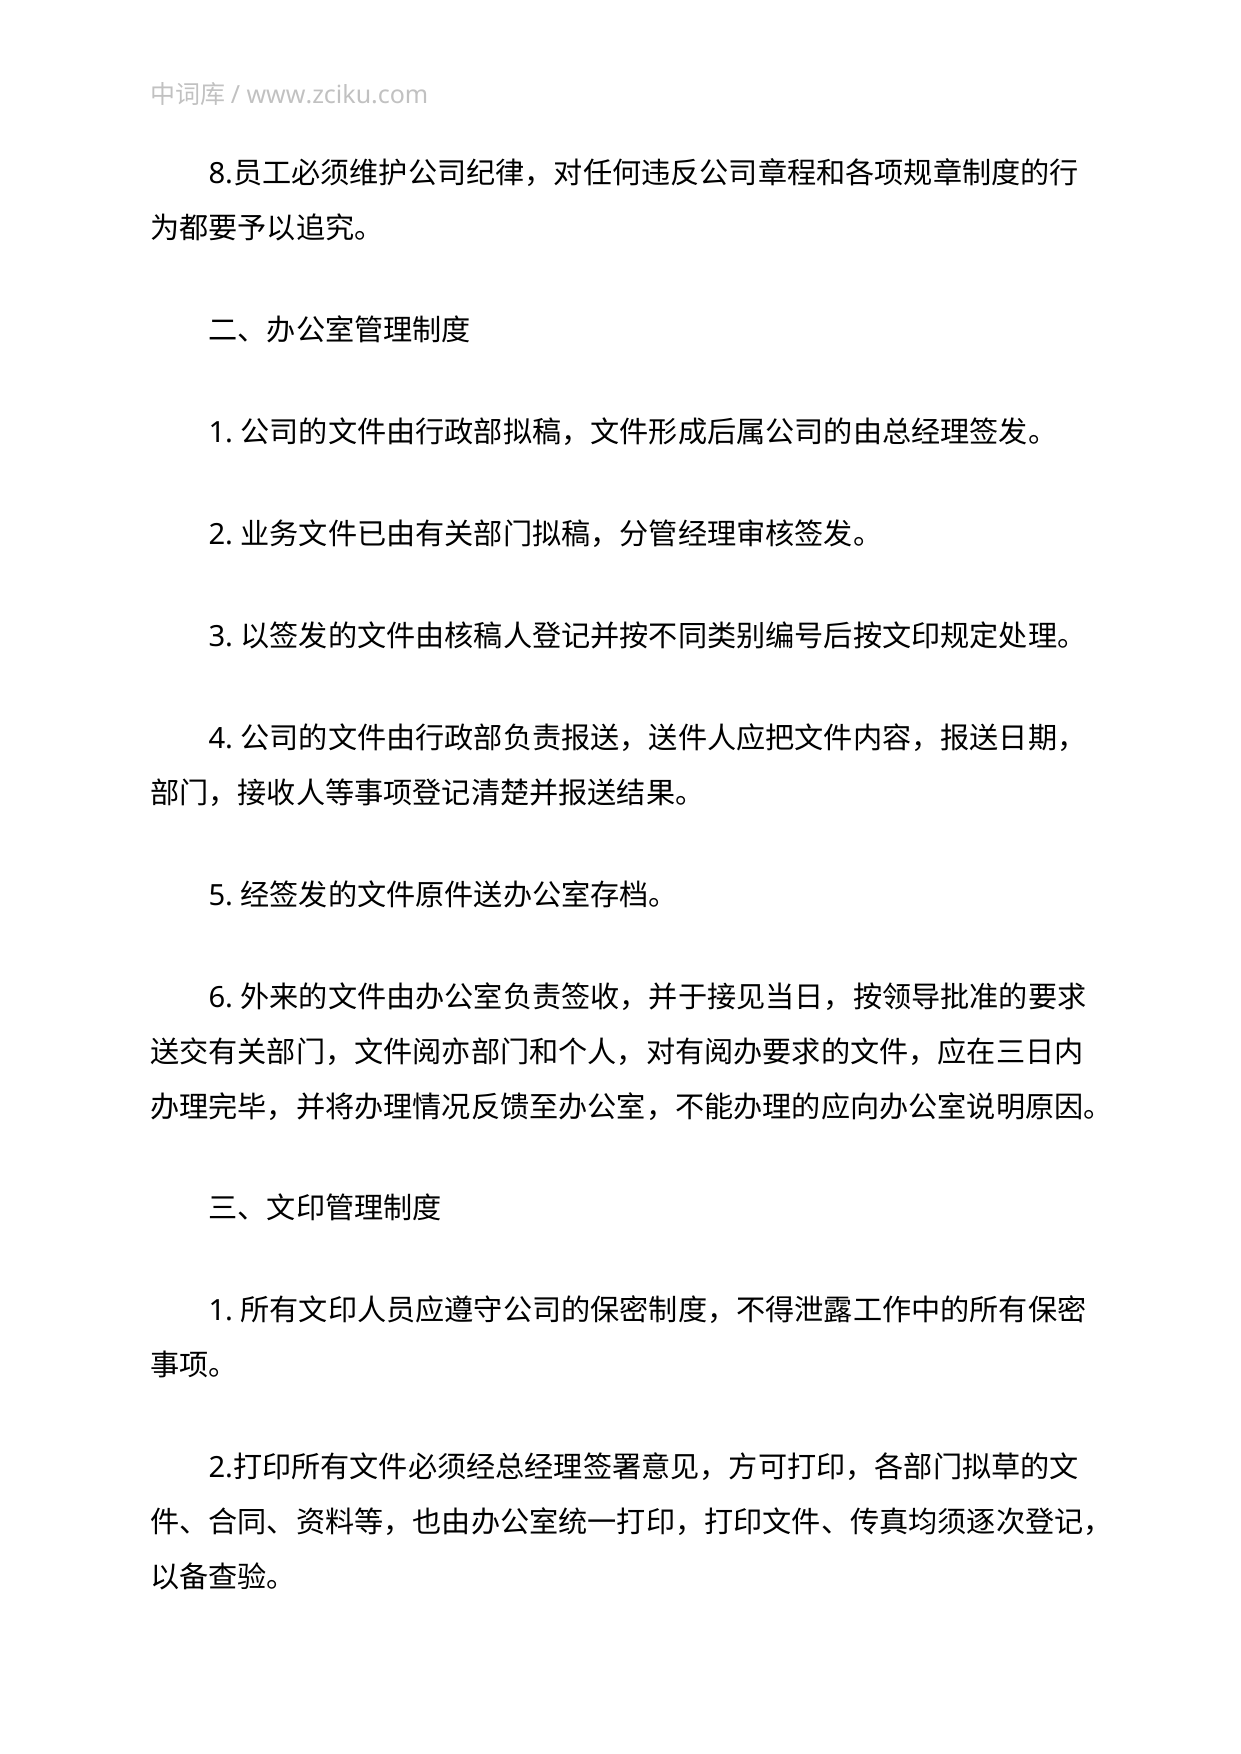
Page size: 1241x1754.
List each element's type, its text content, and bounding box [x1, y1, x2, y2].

text 3. 以签发的文件由核稿人登记并按不同类别编号后按文印规定处理。 [150, 612, 1090, 655]
text 三、文印管理制度 [150, 1185, 1090, 1227]
text 二、办公室管理制度 [150, 307, 1090, 349]
text 5. 经签发的文件原件送办公室存档。 [150, 871, 1090, 914]
text 4. 公司的文件由行政部负责报送，送件人应把文件内容，报送日期，部门，接收人等事项登记清楚并报送结果。 [150, 714, 1090, 812]
text 6. 外来的文件由办公室负责签收，并于接见当日，按领导批准的要求送交有关部门，文件阅亦部门和个人，对有阅办要求的文件，应在三日内办理完毕，并将办理情况反馈至办公室，不能办理的应向办公室说明原因。 [150, 973, 1090, 1125]
text 1. 公司的文件由行政部拟稿，文件形成后属公司的由总经理签发。 [150, 408, 1090, 451]
text 2. 业务文件已由有关部门拟稿，分管经理审核签发。 [150, 511, 1090, 553]
text 2.打印所有文件必须经总经理签署意见，方可打印，各部门拟草的文件、合同、资料等，也由办公室统一打印，打印文件、传真均须逐次登记，以备查验。 [150, 1443, 1090, 1596]
text 8.员工必须维护公司纪律，对任何违反公司章程和各项规章制度的行为都要予以追究。 [150, 150, 1090, 247]
text 1. 所有文印人员应遵守公司的保密制度，不得泄露工作中的所有保密事项。 [150, 1287, 1090, 1384]
